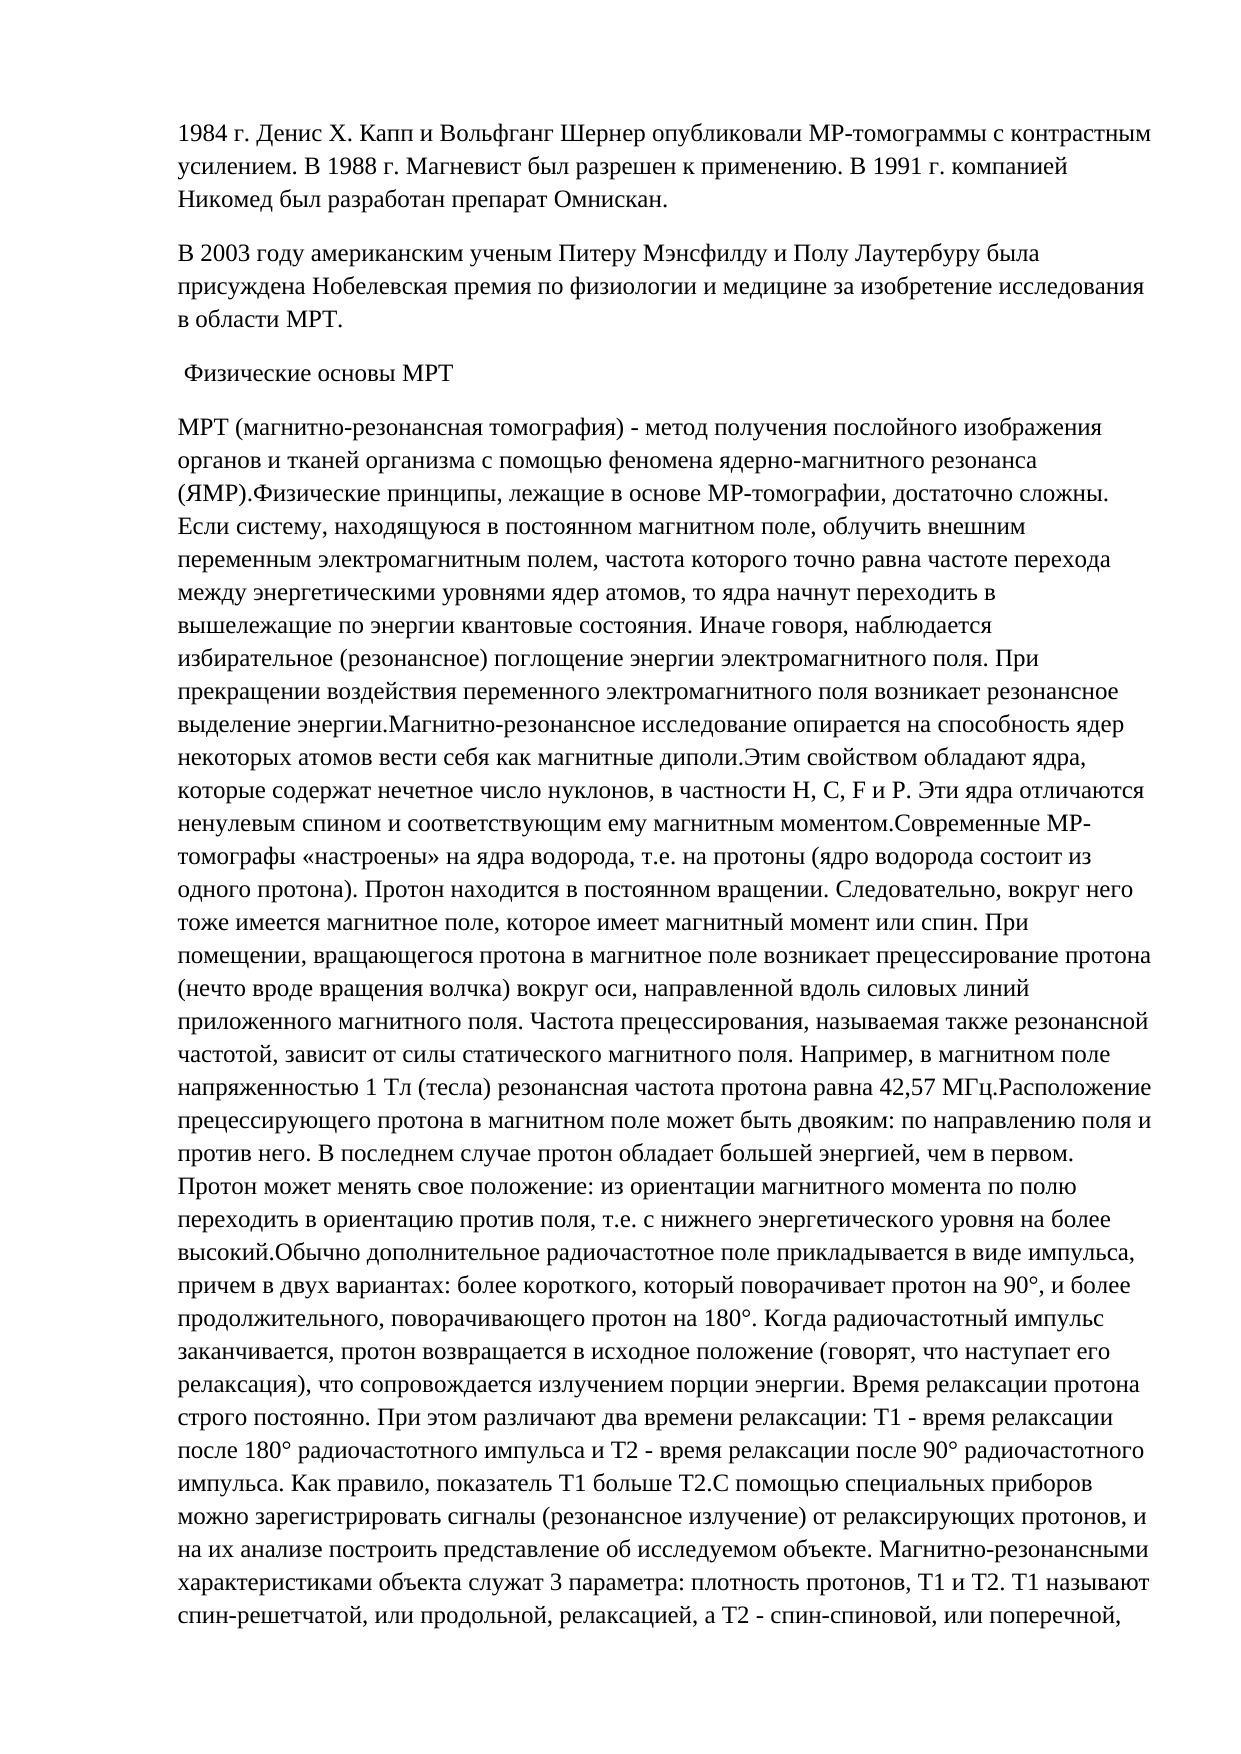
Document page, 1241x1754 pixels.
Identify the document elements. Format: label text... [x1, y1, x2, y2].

text В 2003 году американским ученым Питеру Мэнсфилду и Полу Лаутербуру была присуждена Нобелевская премия по физиологии и медицине за изобретение исследования в области МРТ. [177, 238, 1152, 333]
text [177, 412, 1152, 1629]
text Физические основы МРТ [177, 358, 1152, 387]
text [177, 118, 1152, 213]
